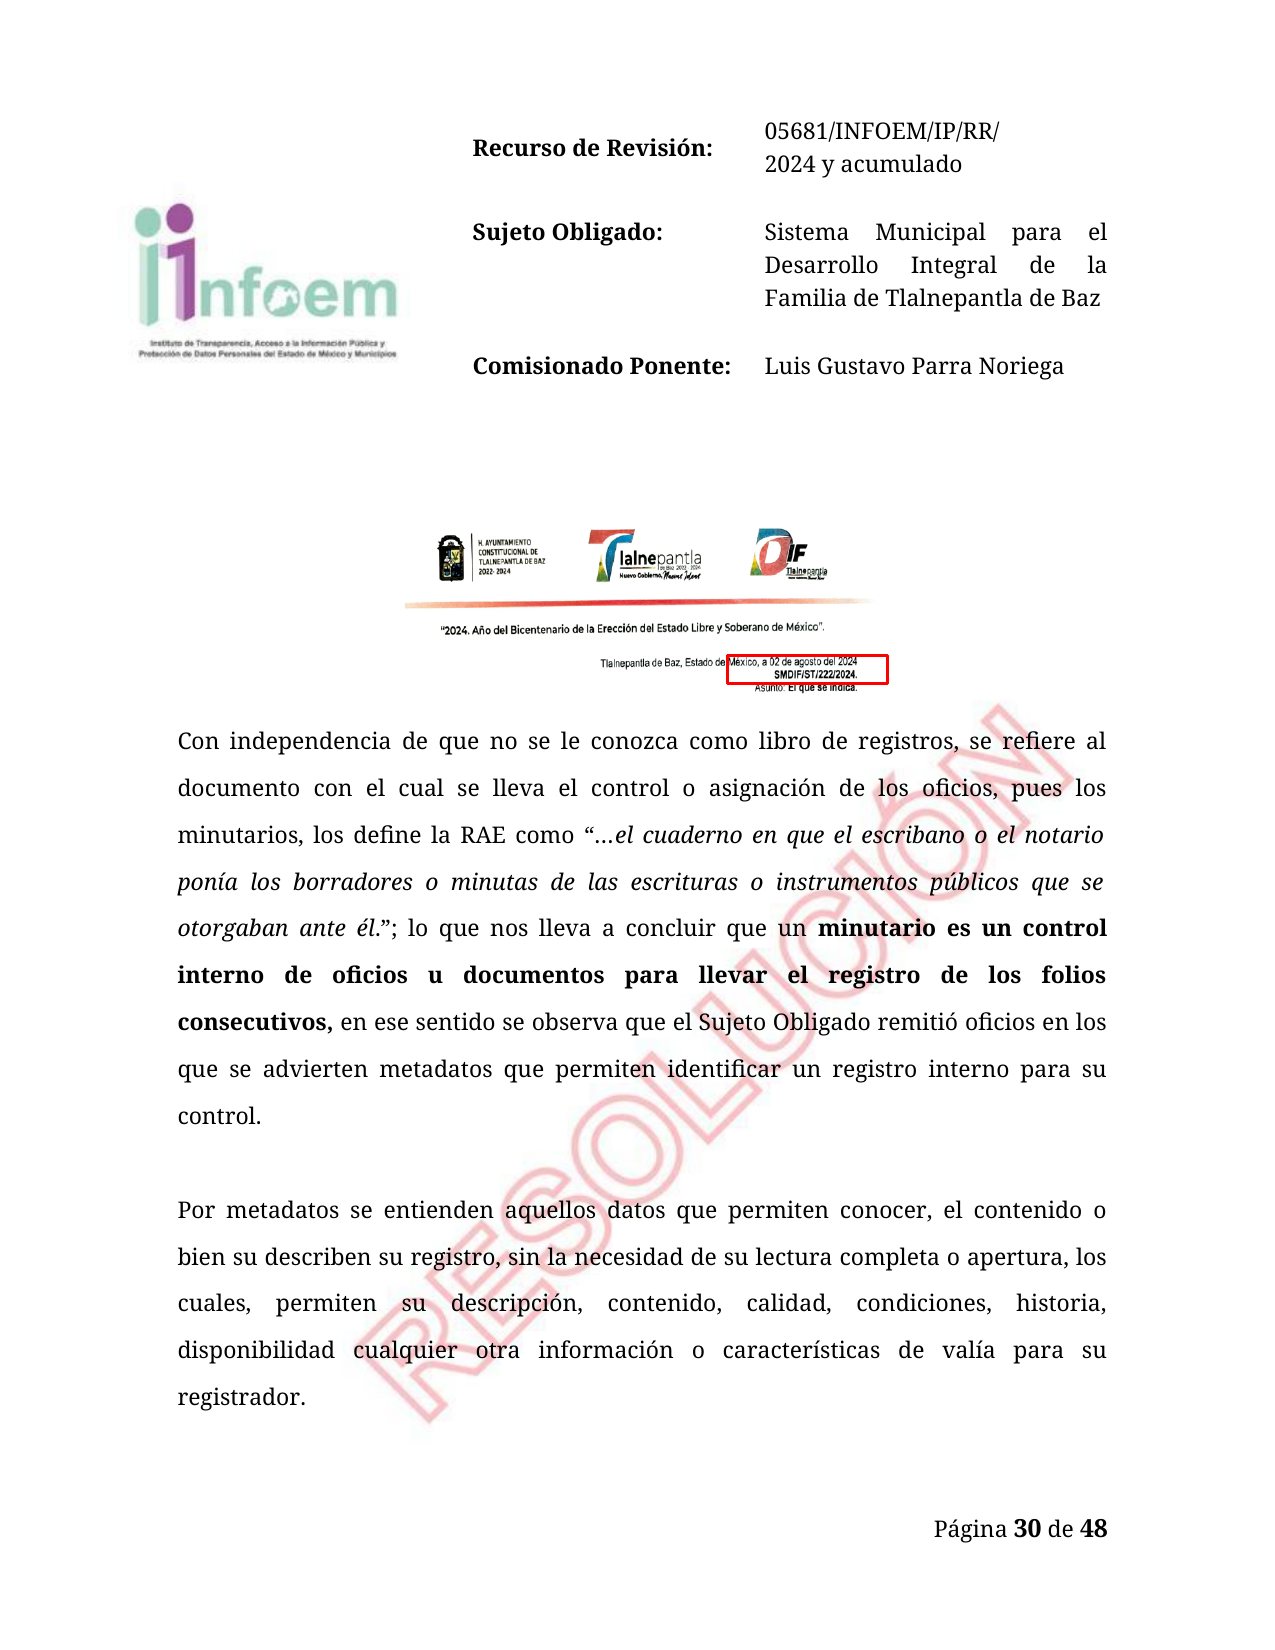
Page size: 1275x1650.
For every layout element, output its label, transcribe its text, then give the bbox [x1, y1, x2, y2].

picture [5, 138, 1275, 1650]
text Por metadatos se entienden aquellos datos que permiten conocer, el contenido o bien su describen su registro, sin la necesidad de su lectura completa o apertura, los cuales, permiten su descripción, contenido, calidad, condiciones, historia, disponibilidad cualquier otra información o características de valía para su registrador. [177, 1194, 1107, 1412]
text Con independencia de que no se le conozca como libro de registros, se refiere al documento con el cual se lleva el control o asignación de los oficios, pues los minutarios, los define la RAE como “…el cuaderno en que el escribano o el notario ponía los borradores o minutas de las escrituras o instrumentos públicos que se otorgaban ante él.”; lo que nos lleva a concluir que un minutario es un control interno de oficios u documentos para llevar el registro de los folios consecutivos, en ese sentido se observa que el Sujeto Obligado remitió oficios en los que se advierten metadatos que permiten identificar un registro interno para su control. [177, 725, 1107, 1131]
